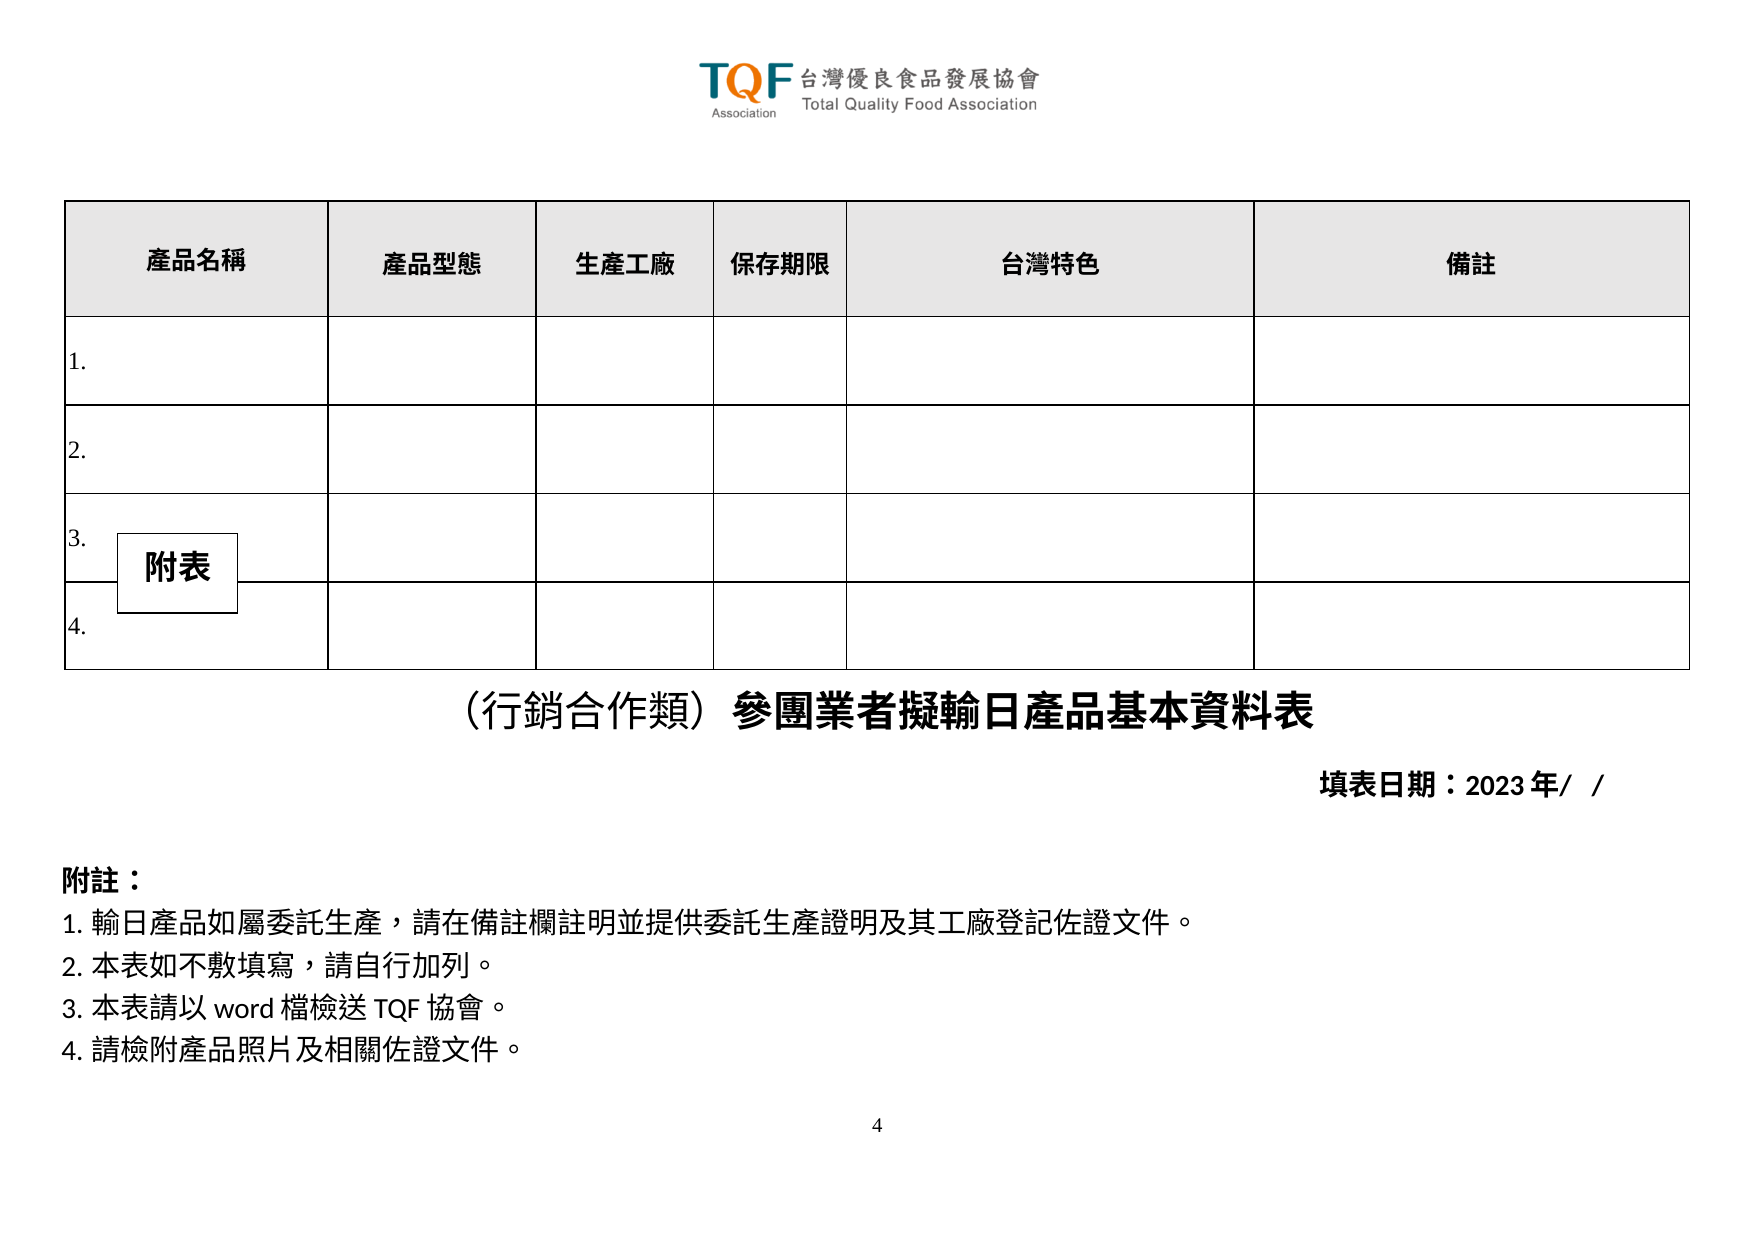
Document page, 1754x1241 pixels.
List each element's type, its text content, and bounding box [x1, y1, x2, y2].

list 輸日產品如屬委託生產，請在備註欄註明並提供委託生產證明及其工廠登記佐證文件。 [61, 900, 1604, 942]
text （行銷合作類）參團業者擬輸日產品基本資料表 [150, 670, 1604, 745]
list 本表如不敷填寫，請自行加列。 [61, 942, 1604, 985]
text 填表日期：2023年/ / [150, 745, 1604, 820]
table_cell [1255, 583, 1689, 669]
list 請檢附產品照片及相關佐證文件。 [61, 1027, 1604, 1069]
table_cell [537, 406, 713, 493]
list 本表請以word檔檢送TQF協會。 [61, 985, 1604, 1027]
table_cell [537, 583, 713, 669]
table_header 產品名稱 [66, 202, 327, 316]
table_cell 3. [66, 494, 327, 581]
table_cell [847, 494, 1253, 581]
table_cell [66, 317, 327, 404]
table_cell [847, 317, 1253, 404]
table_header 產品型態 [329, 202, 535, 316]
table_cell [714, 583, 846, 669]
table_cell [847, 406, 1253, 493]
table_cell [537, 317, 713, 404]
table_cell [1255, 406, 1689, 493]
table_cell [1255, 317, 1689, 404]
table_cell [714, 406, 846, 493]
table_cell [329, 406, 535, 493]
table_cell [1255, 494, 1689, 581]
table_cell [329, 494, 535, 581]
table_cell [329, 583, 535, 669]
table_header 保存期限 [714, 202, 846, 316]
list 附註： [61, 858, 1604, 900]
table_cell [329, 317, 535, 404]
table_cell [714, 317, 846, 404]
table_cell 4. [66, 583, 327, 669]
table_header 台灣特色 [847, 202, 1253, 316]
table_cell [714, 494, 846, 581]
table_header 備註 [1255, 202, 1689, 316]
picture [698, 62, 1040, 118]
table_cell [847, 583, 1253, 669]
table_header 生產工廠 [537, 202, 713, 316]
table_cell [537, 494, 713, 581]
table_cell 2. [66, 406, 327, 493]
